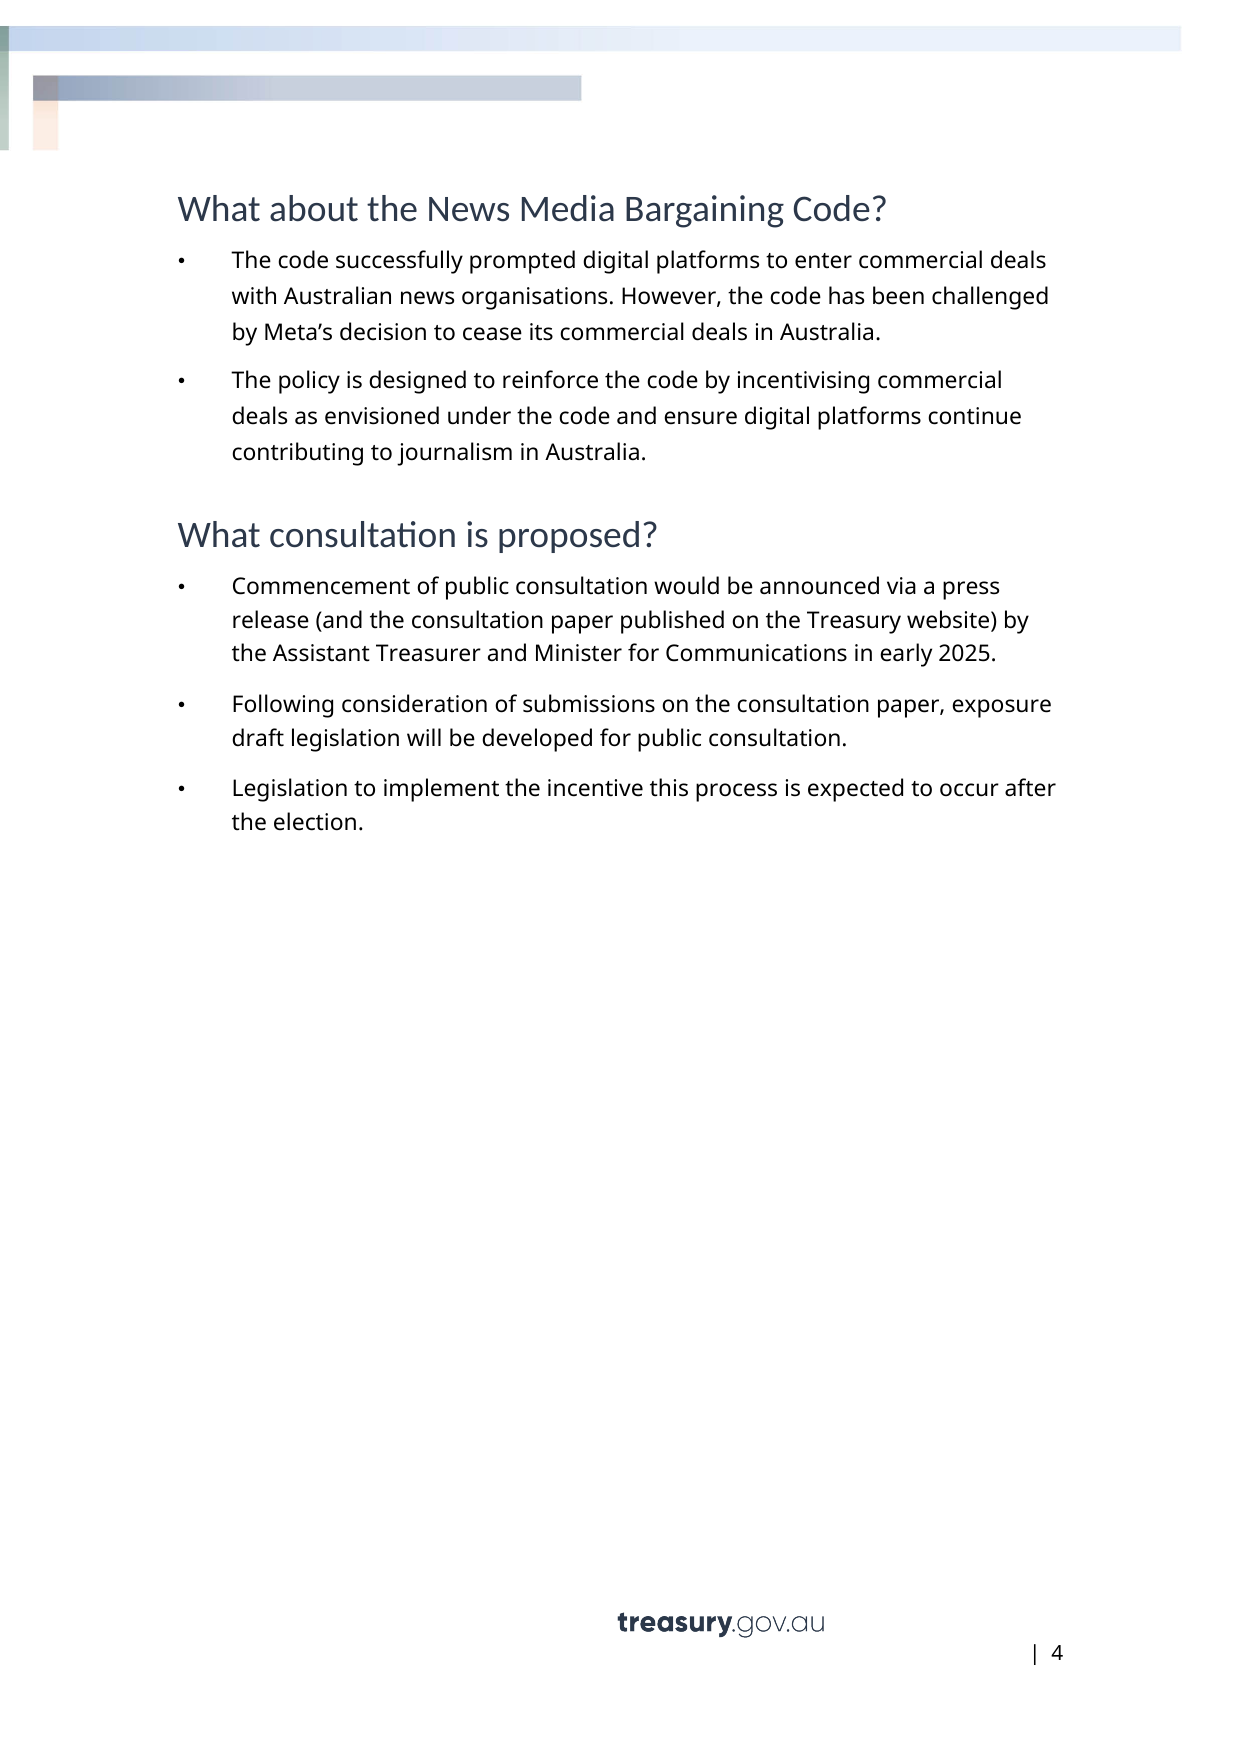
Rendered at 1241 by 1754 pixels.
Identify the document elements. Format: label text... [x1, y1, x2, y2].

picture [0, 1, 1206, 174]
subtitle What consultation is proposed? [177, 509, 1063, 557]
text The policy is designed to reinforce the code by incentivising commercial deals as envisioned under the code and ensure digital platforms continue contributing to journalism in Australia. [177, 364, 1063, 467]
text Legislation to implement the incentive this process is expected to occur after the election. [177, 772, 1063, 837]
subtitle What about the News Media Bargaining Code? [177, 183, 1063, 231]
text Following consideration of submissions on the consultation paper, exposure draft legislation will be developed for public consultation. [177, 688, 1063, 753]
picture [613, 1604, 831, 1638]
text The code successfully prompted digital platforms to enter commercial deals with Australian news organisations. However, the code has been challenged by Meta’s decision to cease its commercial deals in Australia. [177, 244, 1063, 347]
text Commencement of public consultation would be announced via a press release (and the consultation paper published on the Treasury website) by the Assistant Treasurer and Minister for Communications in early 2025. [177, 570, 1063, 668]
